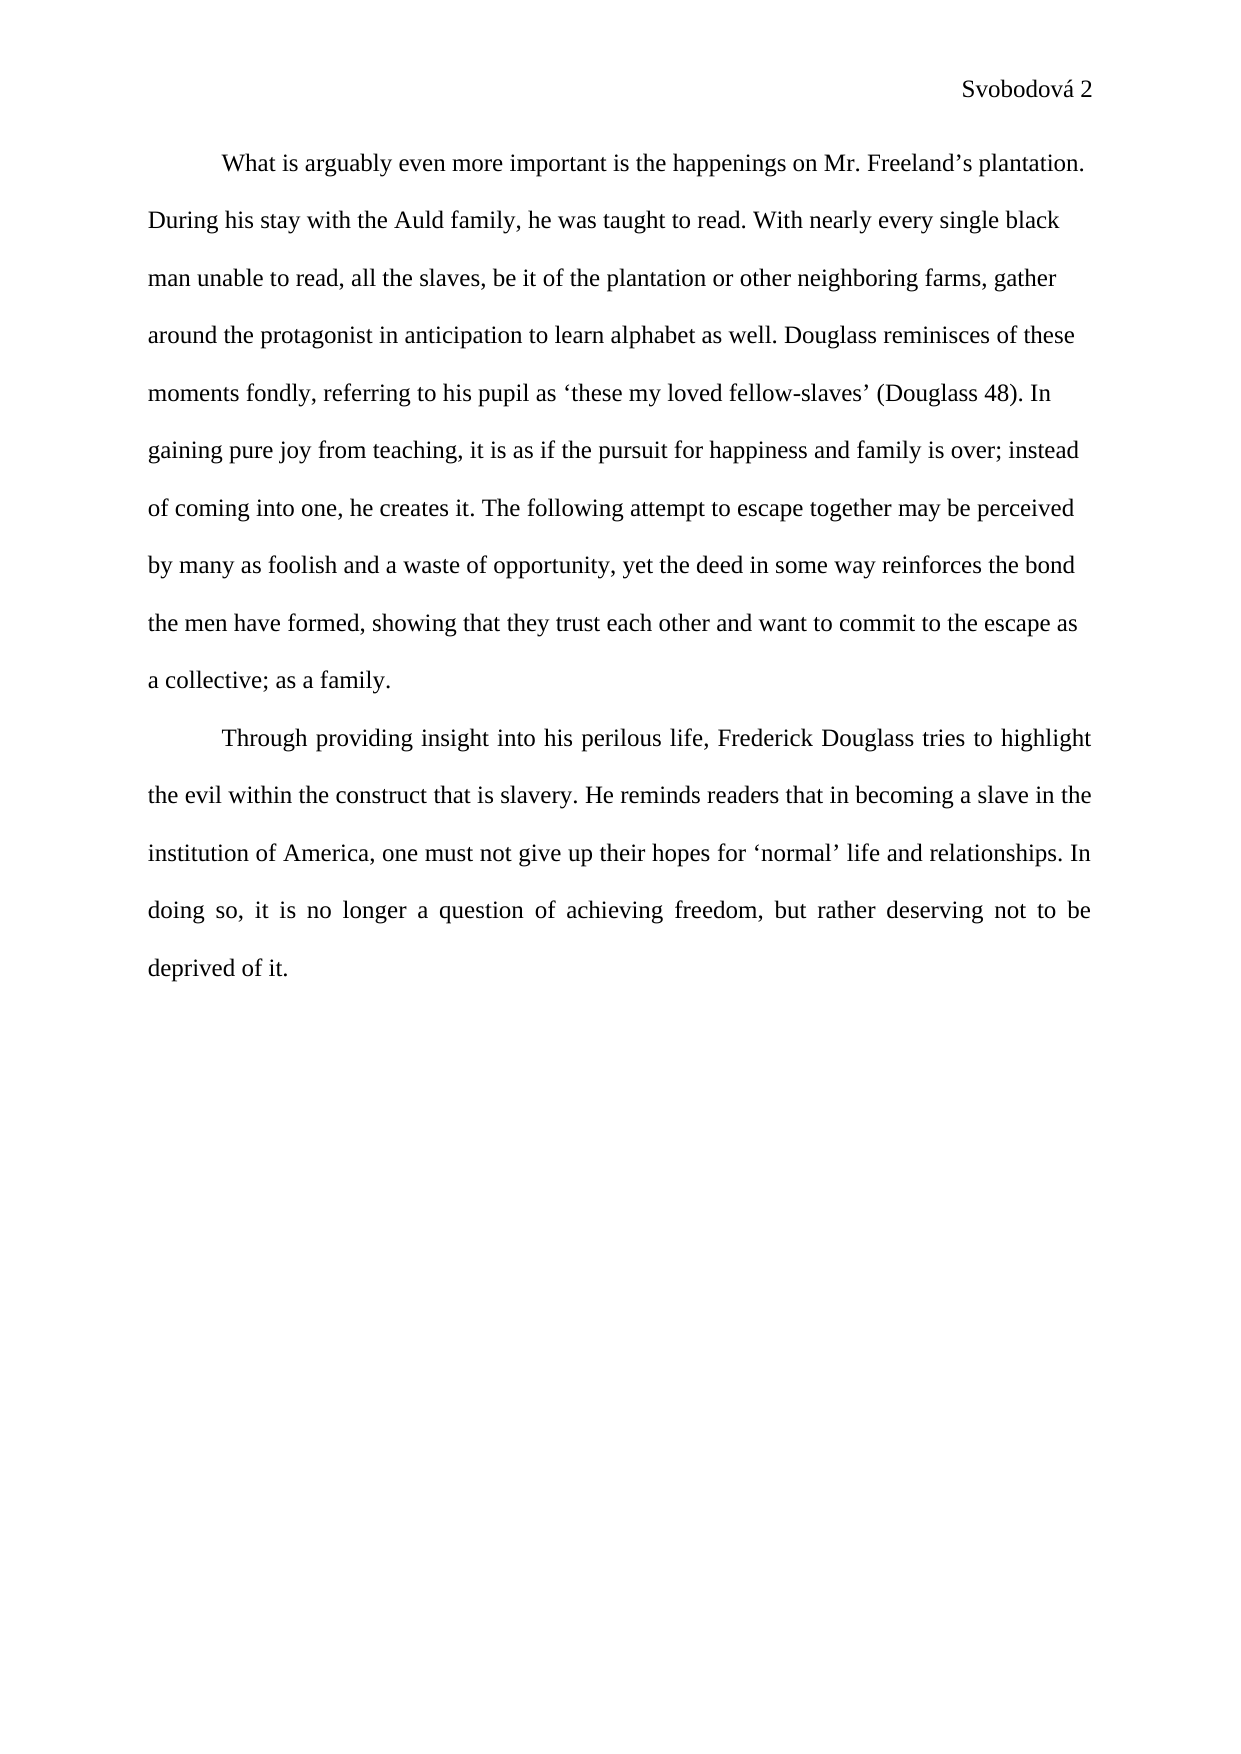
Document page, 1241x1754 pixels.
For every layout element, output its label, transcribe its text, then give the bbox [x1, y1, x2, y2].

text Through providing insight into his perilous life, Frederick Douglass tries to highlight the evil within the construct that is slavery. He reminds readers that in becoming a slave in the institution of America, one must not give up their hopes for ‘normal’ life and relationships. In doing so, it is no longer a question of achieving freedom, but rather deserving not to be deprived of it. [148, 723, 1093, 981]
text What is arguably even more important is the happenings on Mr. Freeland’s plantation. During his stay with the Auld family, he was taught to read. With nearly every single black man unable to read, all the slaves, be it of the plantation or other neighboring farms, gather around the protagonist in anticipation to learn alphabet as well. Douglass reminisces of these moments fondly, referring to his pupil as ‘these my loved fellow-slaves’ (Douglass 48). In gaining pure joy from teaching, it is as if the pursuit for happiness and family is over; instead of coming into one, he creates it. The following attempt to escape together may be perceived by many as foolish and a waste of opportunity, yet the deed in some way reinforces the bond the men have formed, showing that they trust each other and want to commit to the escape as a collective; as a family. [148, 148, 1093, 694]
